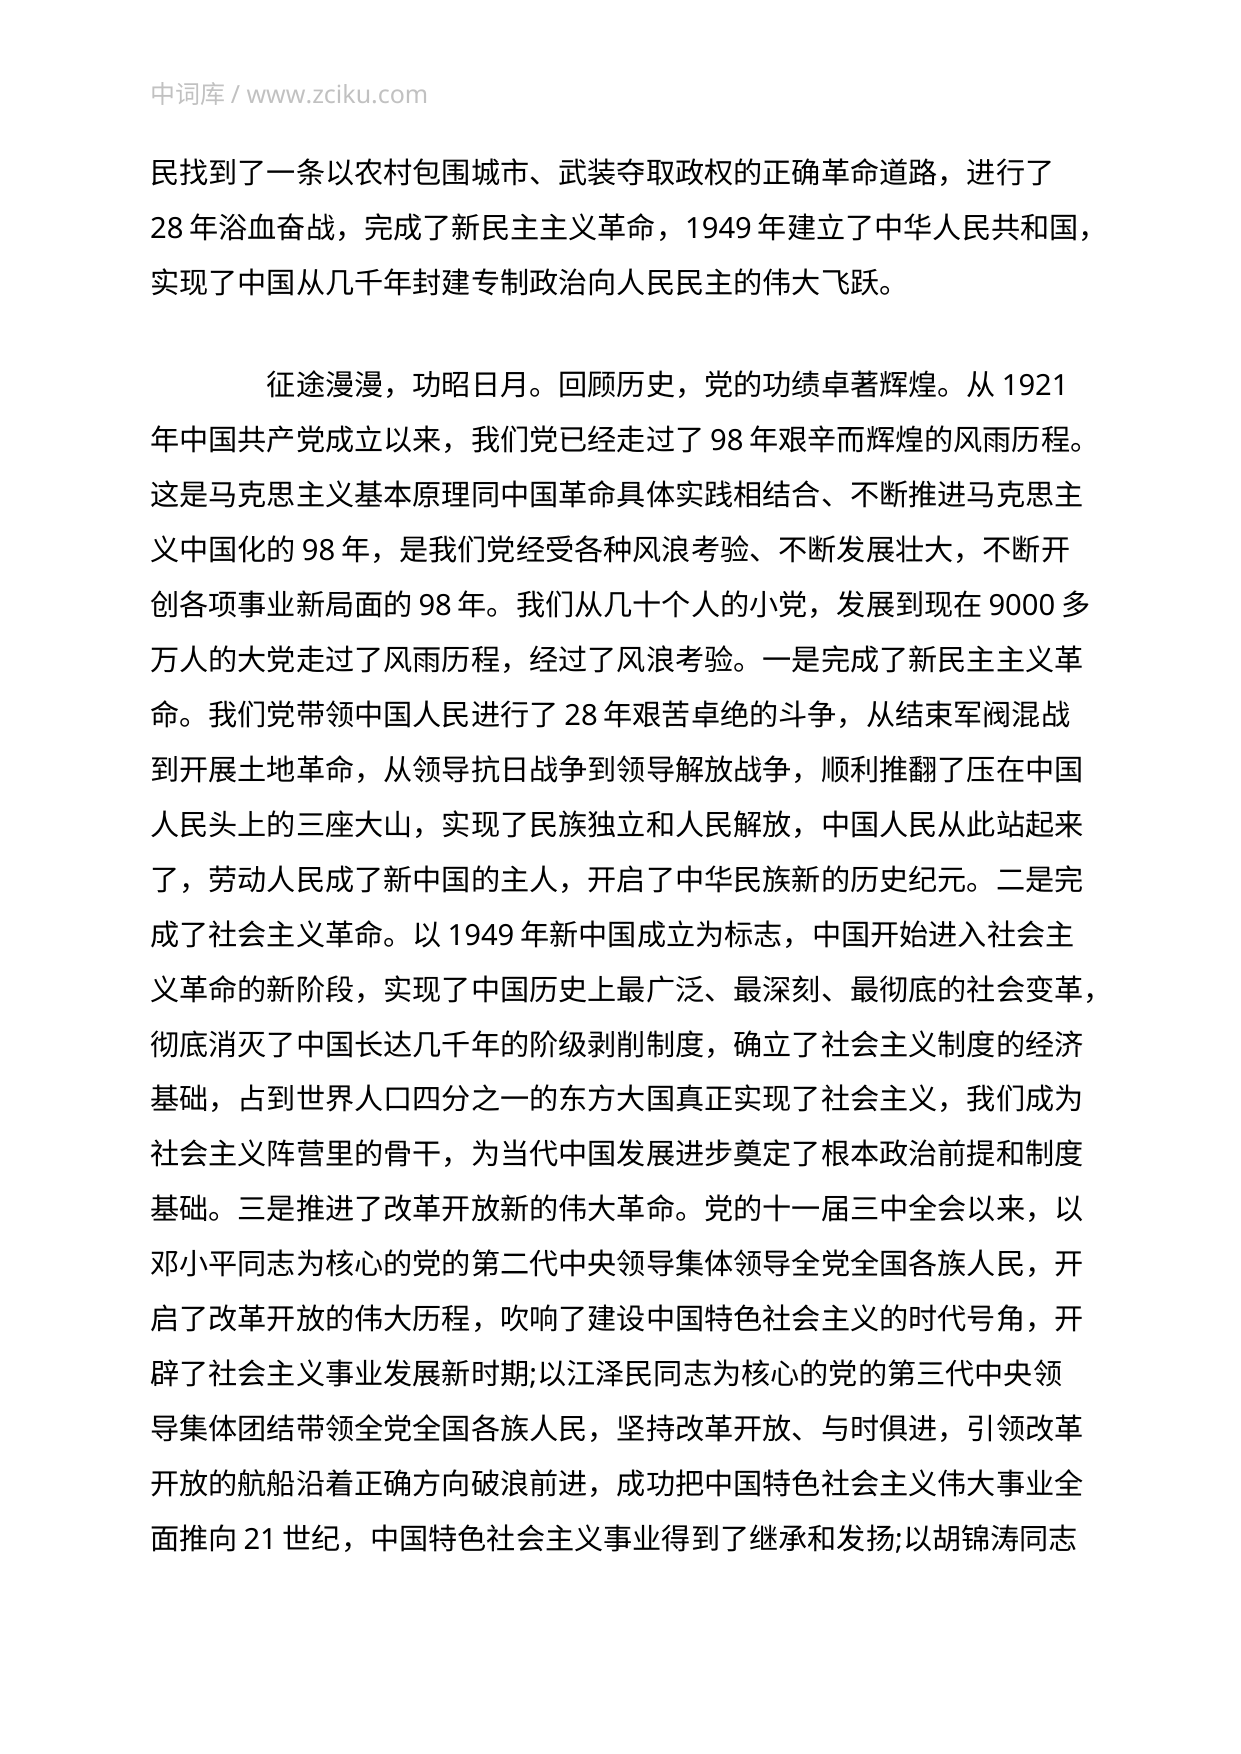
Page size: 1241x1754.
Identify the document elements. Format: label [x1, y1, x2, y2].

text [150, 150, 1090, 302]
text [150, 362, 1090, 1558]
